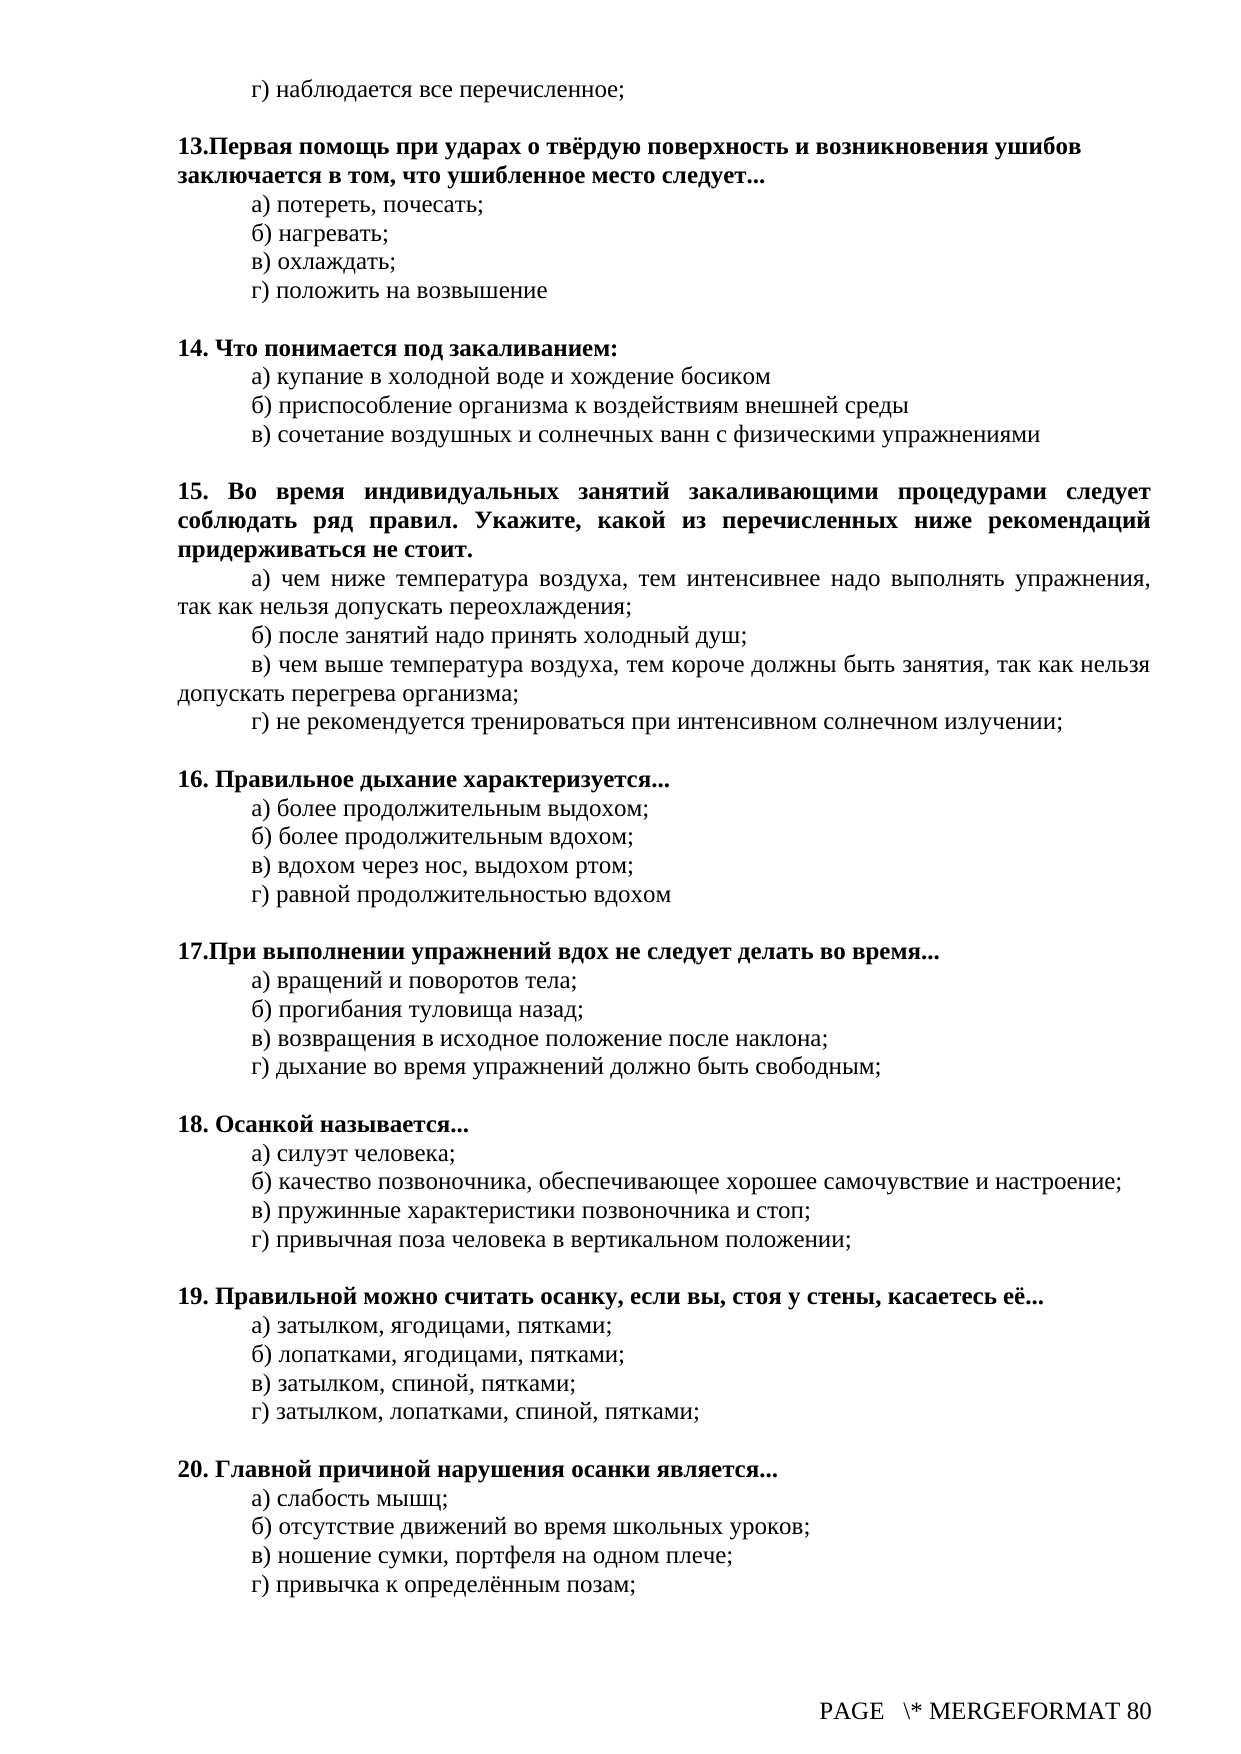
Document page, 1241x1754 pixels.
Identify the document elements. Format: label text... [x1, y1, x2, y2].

text 13.Первая помощь при ударах о твёрдую поверхность и возникновения ушибов заключается в том, что ушибленное место следует... [177, 131, 1152, 189]
text а) чем ниже температура воздуха, тем интенсивнее надо выполнять упражнения, так как нельзя допускать переохлаждения; [177, 563, 1152, 620]
text г) равной продолжительностью вдохом [177, 879, 1152, 908]
text в) пружинные характеристики позвоночника и стоп; [177, 1195, 1152, 1224]
text а) более продолжительным выдохом; [177, 793, 1152, 821]
text г) не рекомендуется тренироваться при интенсивном солнечном излучении; [177, 706, 1152, 735]
text г) положить на возвышение [177, 275, 1152, 304]
text г) наблюдается все перечисленное; [177, 74, 1152, 103]
text а) потереть, почесать; [177, 189, 1152, 218]
text 19. Правильной можно считать осанку, если вы, стоя у стены, касаетесь её... [177, 1281, 1152, 1310]
text б) лопатками, ягодицами, пятками; [177, 1339, 1152, 1368]
text в) возвращения в исходное положение после наклона; [177, 1023, 1152, 1051]
text а) вращений и поворотов тела; [177, 965, 1152, 994]
text 17.При выполнении упражнений вдох не следует делать во время... [177, 936, 1152, 965]
text 16. Правильное дыхание характеризуется... [177, 764, 1152, 793]
text в) вдохом через нос, выдохом ртом; [177, 850, 1152, 879]
text б) прогибания туловища назад; [177, 994, 1152, 1023]
text в) затылком, спиной, пятками; [177, 1368, 1152, 1396]
text б) приспособление организма к воздействиям внешней среды [177, 390, 1152, 419]
text б) после занятий надо принять холодный душ; [177, 620, 1152, 649]
text б) отсутствие движений во время школьных уроков; [177, 1511, 1152, 1540]
text г) привычная поза человека в вертикальном положении; [177, 1224, 1152, 1253]
text 15. Во время индивидуальных занятий закаливающими процедурами следует соблюдать ряд правил. Укажите, какой из перечисленных ниже рекомендаций придерживаться не стоит. [177, 476, 1152, 563]
text б) нагревать; [177, 218, 1152, 246]
text г) затылком, лопатками, спиной, пятками; [177, 1396, 1152, 1425]
text а) слабость мышц; [177, 1483, 1152, 1511]
text в) сочетание воздушных и солнечных ванн с физическими упражнениями [177, 419, 1152, 448]
text 18. Осанкой называется... [177, 1109, 1152, 1138]
text 14. Что понимается под закаливанием: [177, 333, 1152, 361]
text в) чем выше температура воздуха, тем короче должны быть занятия, так как нельзя допускать перегрева организма; [177, 649, 1152, 706]
text 20. Главной причиной нарушения осанки является... [177, 1454, 1152, 1483]
text б) более продолжительным вдохом; [177, 821, 1152, 850]
text а) затылком, ягодицами, пятками; [177, 1310, 1152, 1339]
text г) дыхание во время упражнений должно быть свободным; [177, 1051, 1152, 1080]
text а) купание в холодной воде и хождение босиком [177, 361, 1152, 390]
text в) охлаждать; [177, 246, 1152, 275]
text б) качество позвоночника, обеспечивающее хорошее самочувствие и настроение; [177, 1166, 1152, 1195]
text в) ношение сумки, портфеля на одном плече; [177, 1540, 1152, 1569]
text г) привычка к определённым позам; [177, 1569, 1152, 1598]
text а) силуэт человека; [177, 1138, 1152, 1166]
